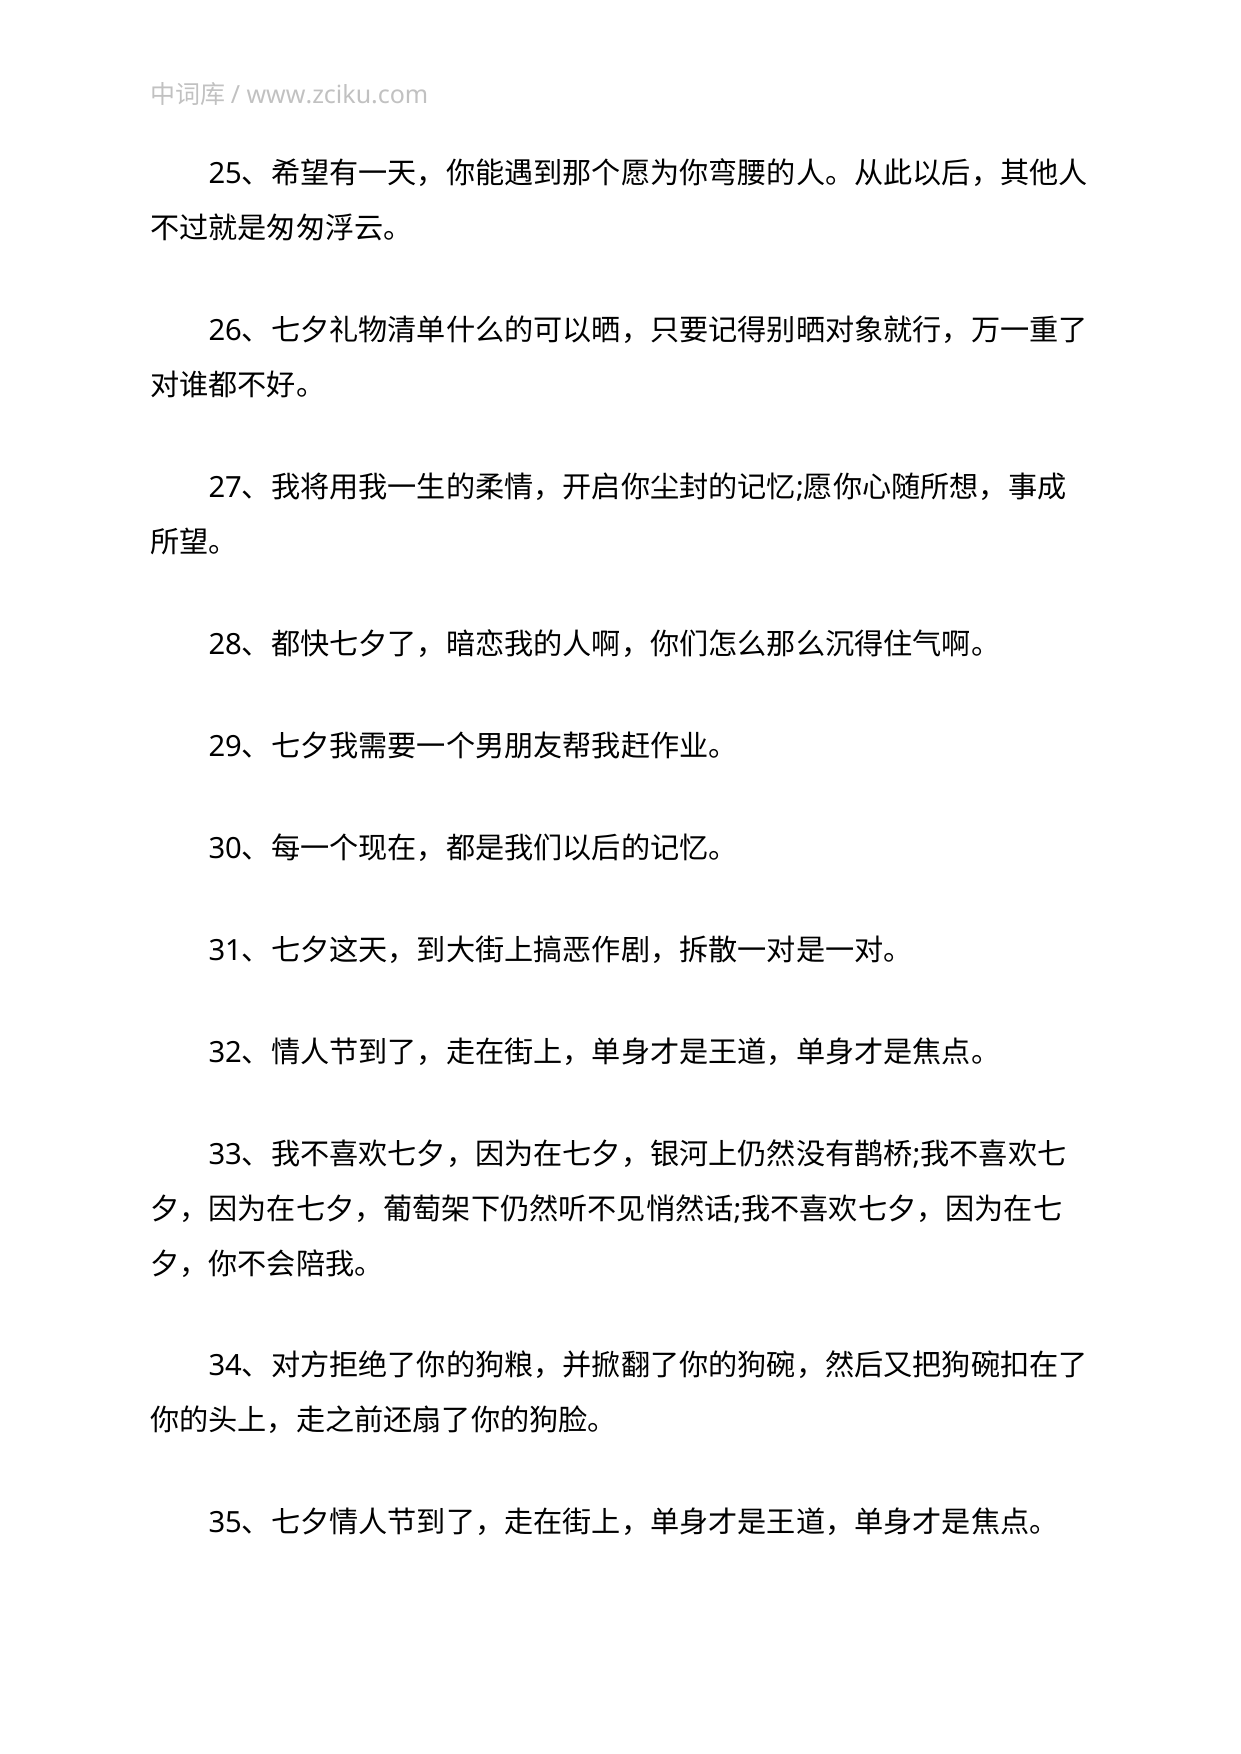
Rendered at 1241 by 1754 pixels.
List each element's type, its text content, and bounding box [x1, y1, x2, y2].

text 31、七夕这天，到大街上搞恶作剧，拆散一对是一对。 [150, 926, 1090, 969]
text 27、我将用我一生的柔情，开启你尘封的记忆;愿你心随所想，事成所望。 [150, 463, 1090, 561]
text 26、七夕礼物清单什么的可以晒，只要记得别晒对象就行，万一重了对谁都不好。 [150, 307, 1090, 404]
text 35、七夕情人节到了，走在街上，单身才是王道，单身才是焦点。 [150, 1499, 1090, 1541]
text 33、我不喜欢七夕，因为在七夕，银河上仍然没有鹊桥;我不喜欢七夕，因为在七夕，葡萄架下仍然听不见悄然话;我不喜欢七夕，因为在七夕，你不会陪我。 [150, 1130, 1090, 1282]
text 25、希望有一天，你能遇到那个愿为你弯腰的人。从此以后，其他人不过就是匆匆浮云。 [150, 150, 1090, 247]
text 34、对方拒绝了你的狗粮，并掀翻了你的狗碗，然后又把狗碗扣在了你的头上，走之前还扇了你的狗脸。 [150, 1342, 1090, 1439]
text 28、都快七夕了，暗恋我的人啊，你们怎么那么沉得住气啊。 [150, 620, 1090, 663]
text 30、每一个现在，都是我们以后的记忆。 [150, 824, 1090, 867]
text 29、七夕我需要一个男朋友帮我赶作业。 [150, 722, 1090, 765]
text 32、情人节到了，走在街上，单身才是王道，单身才是焦点。 [150, 1028, 1090, 1071]
